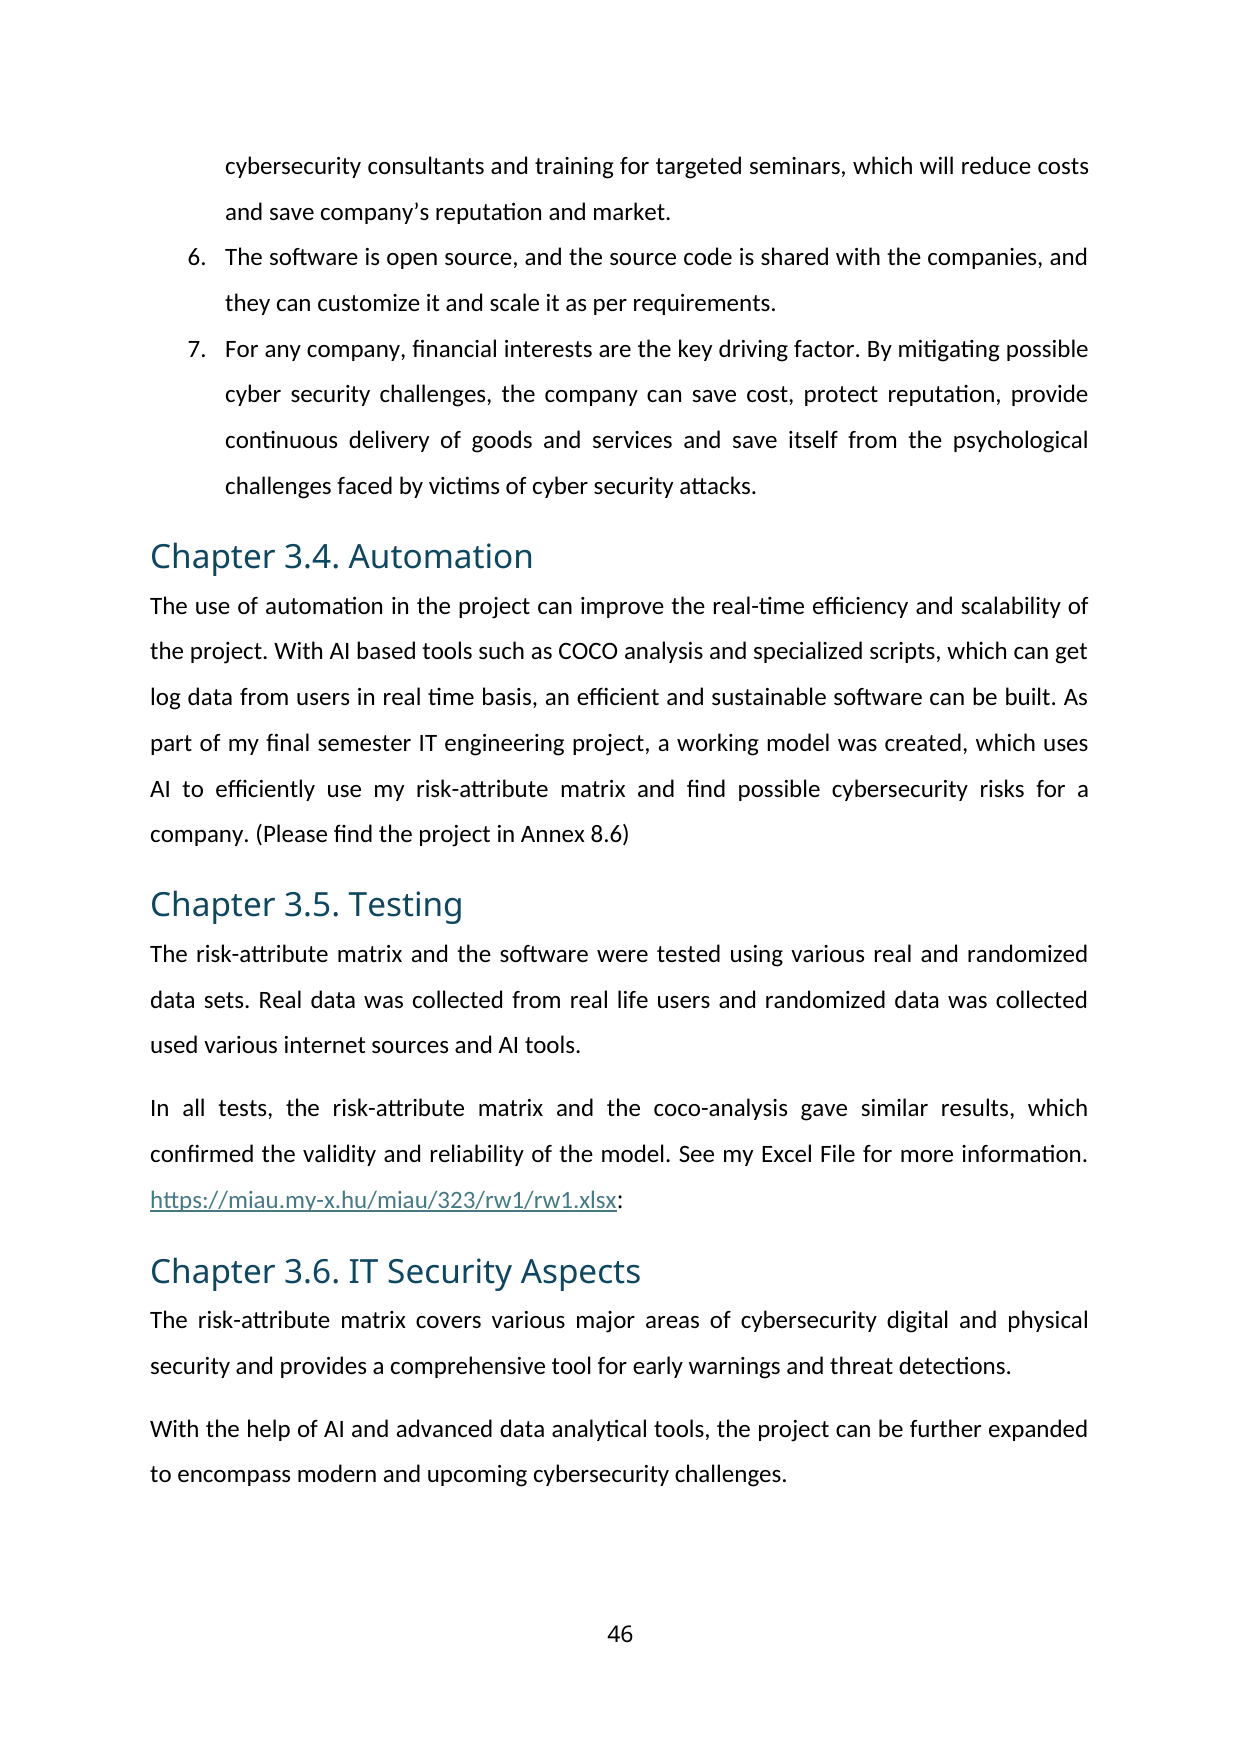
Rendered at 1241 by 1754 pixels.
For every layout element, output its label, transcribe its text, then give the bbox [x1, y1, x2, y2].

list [187, 150, 1090, 226]
subtitle Chapter 3.6. IT Security Aspects [150, 1247, 1090, 1293]
text The risk-attribute matrix and the software were tested using various real and randomized data sets. Real data was collected from real life users and randomized data was collected used various internet sources and AI tools. [150, 938, 1090, 1060]
text In all tests, the risk-attribute matrix and the coco-analysis gave similar results, which confirmed the validity and reliability of the model. See my Excel File for more information. https://miau.my-x.hu/miau/323/rw1/rw1.xlsx: [150, 1092, 1090, 1215]
list The software is open source, and the source code is shared with the companies, and they can customize it and scale it as per requirements. [187, 241, 1090, 318]
text The use of automation in the project can improve the real-time efficiency and scalability of the project. With AI based tools such as COCO analysis and specialized scripts, which can get log data from users in real time basis, an efficient and sustainable software can be built. As part of my final semester IT engineering project, a working model was created, which uses AI to efficiently use my risk-attribute matrix and find possible cybersecurity risks for a company. (Please find the project in Annex 8.6) [150, 590, 1090, 849]
subtitle Chapter 3.4. Automation [150, 532, 1090, 578]
text With the help of AI and advanced data analytical tools, the project can be further expanded to encompass modern and upcoming cybersecurity challenges. [150, 1413, 1090, 1489]
text The risk-attribute matrix covers various major areas of cybersecurity digital and physical security and provides a comprehensive tool for early warnings and threat detections. [150, 1305, 1090, 1381]
list For any company, financial interests are the key driving factor. By mitigating possible cyber security challenges, the company can save cost, protect reputation, provide continuous delivery of goods and services and save itself from the psychological challenges faced by victims of cyber security attacks. [187, 333, 1090, 501]
subtitle Chapter 3.5. Testing [150, 881, 1090, 926]
